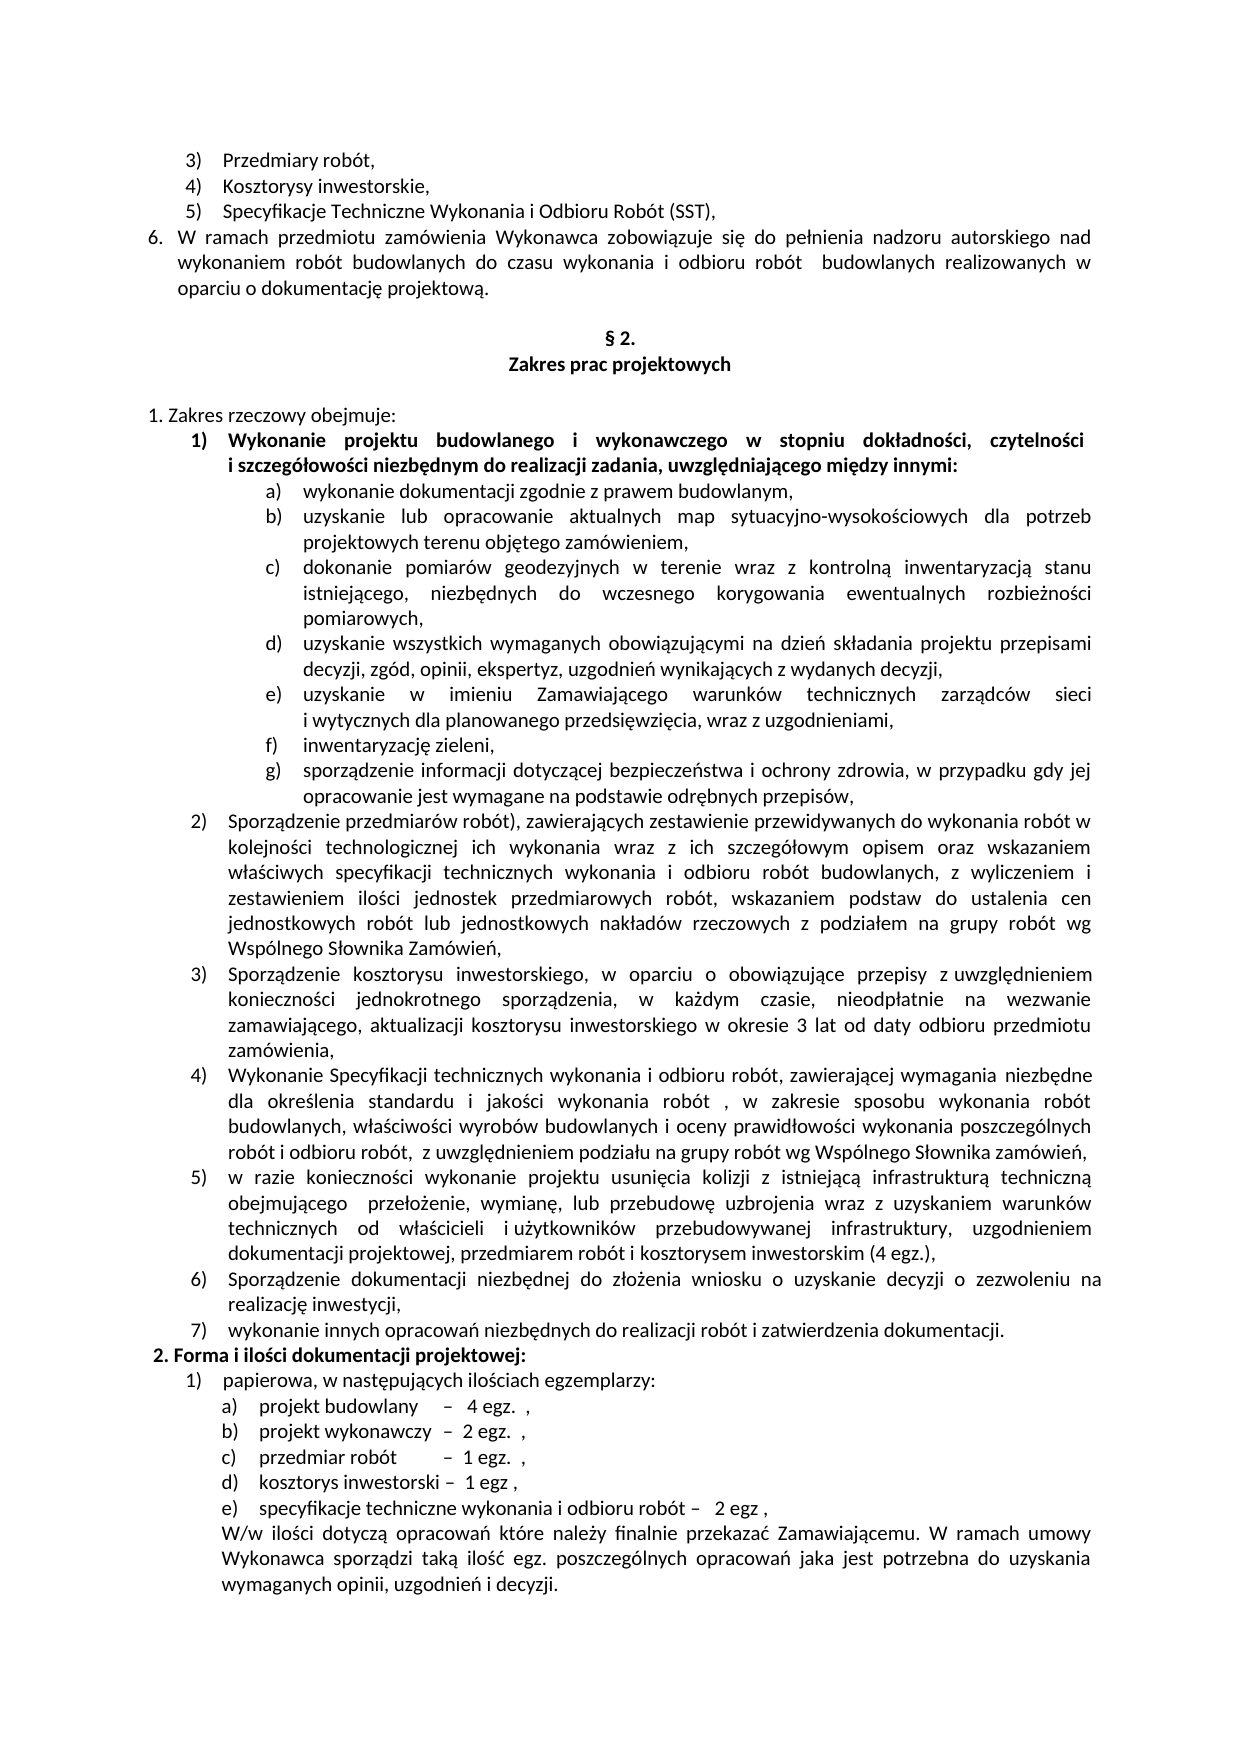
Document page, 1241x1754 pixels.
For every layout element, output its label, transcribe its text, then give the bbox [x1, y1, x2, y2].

list projekt budowlany – 4 egz. , [221, 1393, 1152, 1418]
list kosztorys inwestorski – 1 egz , [221, 1469, 1152, 1495]
text Zakres prac projektowych [148, 351, 1093, 376]
list Kosztorysy inwestorskie, [185, 173, 1093, 198]
list Specyfikacje Techniczne Wykonania i Odbioru Robót (SST), [185, 198, 1093, 224]
list inwentaryzację zieleni, [265, 732, 1093, 758]
list specyfikacje techniczne wykonania i odbioru robót – 2 egz , [221, 1495, 1152, 1520]
list Sporządzenie kosztorysu inwestorskiego, w oparciu o obowiązujące przepisy z uwzględnieniem konieczności jednokrotnego sporządzenia, w każdym czasie, nieodpłatnie na wezwanie zamawiającego, aktualizacji kosztorysu inwestorskiego w okresie 3 lat od daty odbioru przedmiotu zamówienia, [190, 961, 1093, 1063]
list wykonanie dokumentacji zgodnie z prawem budowlanym, [265, 478, 1093, 503]
list Sporządzenie dokumentacji niezbędnej do złożenia wniosku o uzyskanie decyzji o zezwoleniu na realizację inwestycji, [190, 1266, 1104, 1317]
list Przedmiary robót, [185, 148, 1093, 173]
text W/w ilości dotyczą opracowań które należy finalnie przekazać Zamawiającemu. W ramach umowy Wykonawca sporządzi taką ilość egz. poszczególnych opracowań jaka jest potrzebna do uzyskania wymaganych opinii, uzgodnień i decyzji. [221, 1520, 1093, 1596]
list uzyskanie lub opracowanie aktualnych map sytuacyjno-wysokościowych dla potrzeb projektowych terenu objętego zamówieniem, [265, 503, 1093, 554]
list dokonanie pomiarów geodezyjnych w terenie wraz z kontrolną inwentaryzacją stanu istniejącego, niezbędnych do wczesnego korygowania ewentualnych rozbieżności pomiarowych, [265, 554, 1093, 631]
list Wykonanie projektu budowlanego i wykonawczego w stopniu dokładności, czytelności i szczegółowości niezbędnym do realizacji zadania, uwzględniającego między innymi: [190, 427, 1104, 478]
list uzyskanie w imieniu Zamawiającego warunków technicznych zarządców sieci i wytycznych dla planowanego przedsięwzięcia, wraz z uzgodnieniami, [265, 681, 1093, 732]
list uzyskanie wszystkich wymaganych obowiązującymi na dzień składania projektu przepisami decyzji, zgód, opinii, ekspertyz, uzgodnień wynikających z wydanych decyzji, [265, 631, 1093, 681]
list Sporządzenie przedmiarów robót), zawierających zestawienie przewidywanych do wykonania robót w kolejności technologicznej ich wykonania wraz z ich szczegółowym opisem oraz wskazaniem właściwych specyfikacji technicznych wykonania i odbioru robót budowlanych, z wyliczeniem i zestawieniem ilości jednostek przedmiarowych robót, wskazaniem podstaw do ustalenia cen jednostkowych robót lub jednostkowych nakładów rzeczowych z podziałem na grupy robót wg Wspólnego Słownika Zamówień, [190, 808, 1093, 961]
list Wykonanie Specyfikacji technicznych wykonania i odbioru robót, zawierającej wymagania niezbędne dla określenia standardu i jakości wykonania robót , w zakresie sposobu wykonania robót budowlanych, właściwości wyrobów budowlanych i oceny prawidłowości wykonania poszczególnych robót i odbioru robót, z uwzględnieniem podziału na grupy robót wg Wspólnego Słownika zamówień, [190, 1063, 1093, 1164]
list W ramach przedmiotu zamówienia Wykonawca zobowiązuje się do pełnienia nadzoru autorskiego nad wykonaniem robót budowlanych do czasu wykonania i odbioru robót budowlanych realizowanych w oparciu o dokumentację projektową. [148, 224, 1093, 300]
list sporządzenie informacji dotyczącej bezpieczeństwa i ochrony zdrowia, w przypadku gdy jej opracowanie jest wymagane na podstawie odrębnych przepisów, [265, 758, 1093, 808]
list przedmiar robót – 1 egz. , [221, 1444, 1152, 1469]
list wykonanie innych opracowań niezbędnych do realizacji robót i zatwierdzenia dokumentacji. [190, 1317, 1104, 1342]
list projekt wykonawczy – 2 egz. , [221, 1418, 1152, 1444]
text 1. Zakres rzeczowy obejmuje: [148, 402, 1093, 427]
list papierowa, w następujących ilościach egzemplarzy: [185, 1368, 1093, 1393]
list w razie konieczności wykonanie projektu usunięcia kolizji z istniejącą infrastrukturą techniczną obejmującego przełożenie, wymianę, lub przebudowę uzbrojenia wraz z uzyskaniem warunków technicznych od właścicieli i użytkowników przebudowywanej infrastruktury, uzgodnieniem dokumentacji projektowej, przedmiarem robót i kosztorysem inwestorskim (4 egz.), [190, 1164, 1093, 1266]
text § 2. [148, 326, 1093, 351]
text 2. Forma i ilości dokumentacji projektowej: [153, 1342, 1104, 1368]
